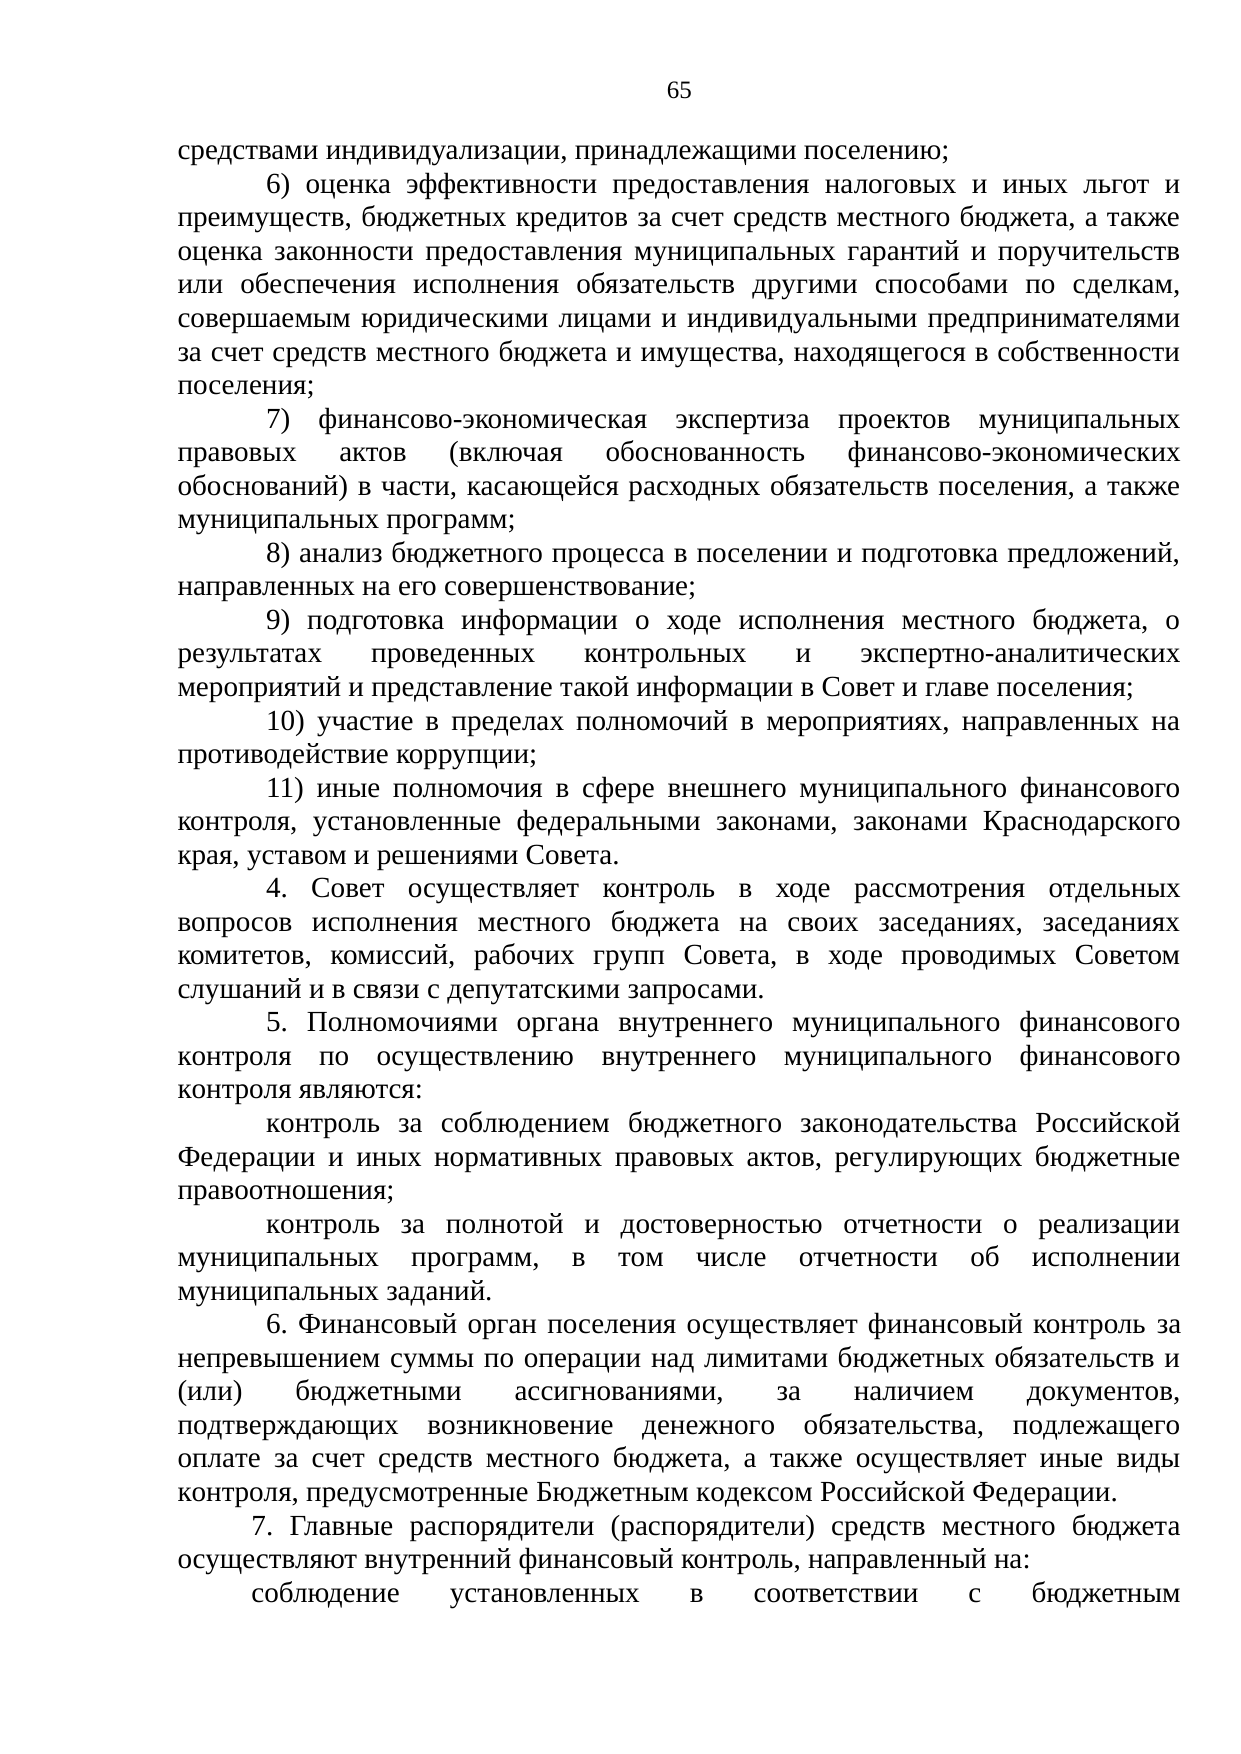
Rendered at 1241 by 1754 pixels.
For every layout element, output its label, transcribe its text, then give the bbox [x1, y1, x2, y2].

text контроль за соблюдением бюджетного законодательства Российской Федерации и иных нормативных правовых актов, регулирующих бюджетные правоотношения; [177, 1105, 1181, 1206]
text 7. Главные распорядители (распорядители) средств местного бюджета осуществляют внутренний финансовый контроль, направленный на: [177, 1508, 1181, 1575]
text 7) финансово-экономическая экспертиза проектов муниципальных правовых актов (включая обоснованность финансово-экономических обоснований) в части, касающейся расходных обязательств поселения, а также муниципальных программ; [177, 401, 1181, 535]
text 6) оценка эффективности предоставления налоговых и иных льгот и преимуществ, бюджетных кредитов за счет средств местного бюджета, а также оценка законности предоставления муниципальных гарантий и поручительств или обеспечения исполнения обязательств другими способами по сделкам, совершаемым юридическими лицами и индивидуальными предпринимателями за счет средств местного бюджета и имущества, находящегося в собственности поселения; [177, 166, 1181, 401]
text 4. Совет осуществляет контроль в ходе рассмотрения отдельных вопросов исполнения местного бюджета на своих заседаниях, заседаниях комитетов, комиссий, рабочих групп Совета, в ходе проводимых Советом слушаний и в связи с депутатскими запросами. [177, 870, 1181, 1004]
text 9) подготовка информации о ходе исполнения местного бюджета, о результатах проведенных контрольных и экспертно-аналитических мероприятий и представление такой информации в Совет и главе поселения; [177, 602, 1181, 703]
text контроль за полнотой и достоверностью отчетности о реализации муниципальных программ, в том числе отчетности об исполнении муниципальных заданий. [177, 1206, 1181, 1306]
text 5. Полномочиями органа внутреннего муниципального финансового контроля по осуществлению внутреннего муниципального финансового контроля являются: [177, 1004, 1181, 1105]
text 8) анализ бюджетного процесса в поселении и подготовка предложений, направленных на его совершенствование; [177, 535, 1181, 602]
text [177, 132, 1181, 166]
text 6. Финансовый орган поселения осуществляет финансовый контроль за непревышением суммы по операции над лимитами бюджетных обязательств и (или) бюджетными ассигнованиями, за наличием документов, подтверждающих возникновение денежного обязательства, подлежащего оплате за счет средств местного бюджета, а также осуществляет иные виды контроля, предусмотренные Бюджетным кодексом Российской Федерации. [177, 1306, 1181, 1508]
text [177, 1575, 1181, 1608]
text 11) иные полномочия в сфере внешнего муниципального финансового контроля, установленные федеральными законами, законами Краснодарского края, уставом и решениями Совета. [177, 770, 1181, 870]
text 10) участие в пределах полномочий в мероприятиях, направленных на противодействие коррупции; [177, 703, 1181, 770]
